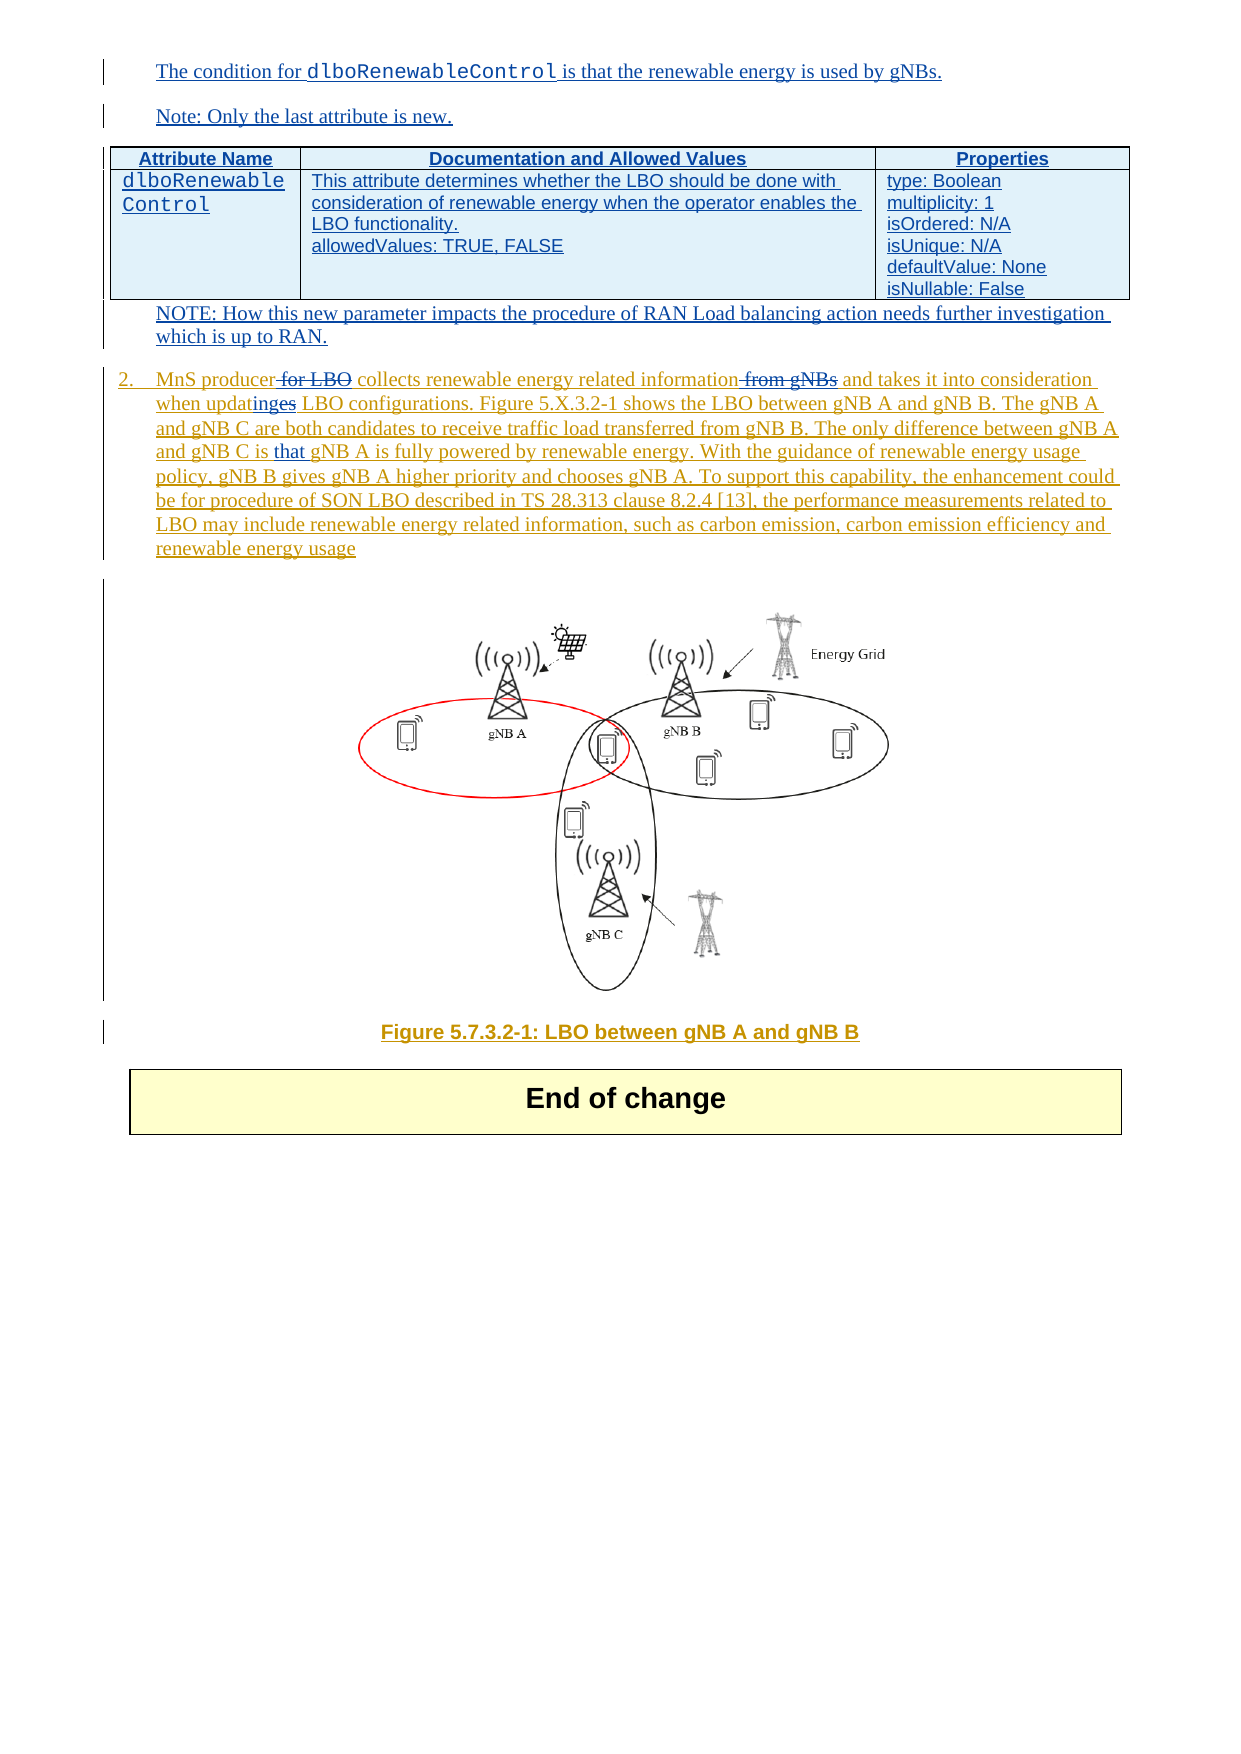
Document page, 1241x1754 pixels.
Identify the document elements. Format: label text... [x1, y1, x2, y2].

table_header End of change [131, 1070, 1121, 1134]
picture [355, 578, 922, 1001]
